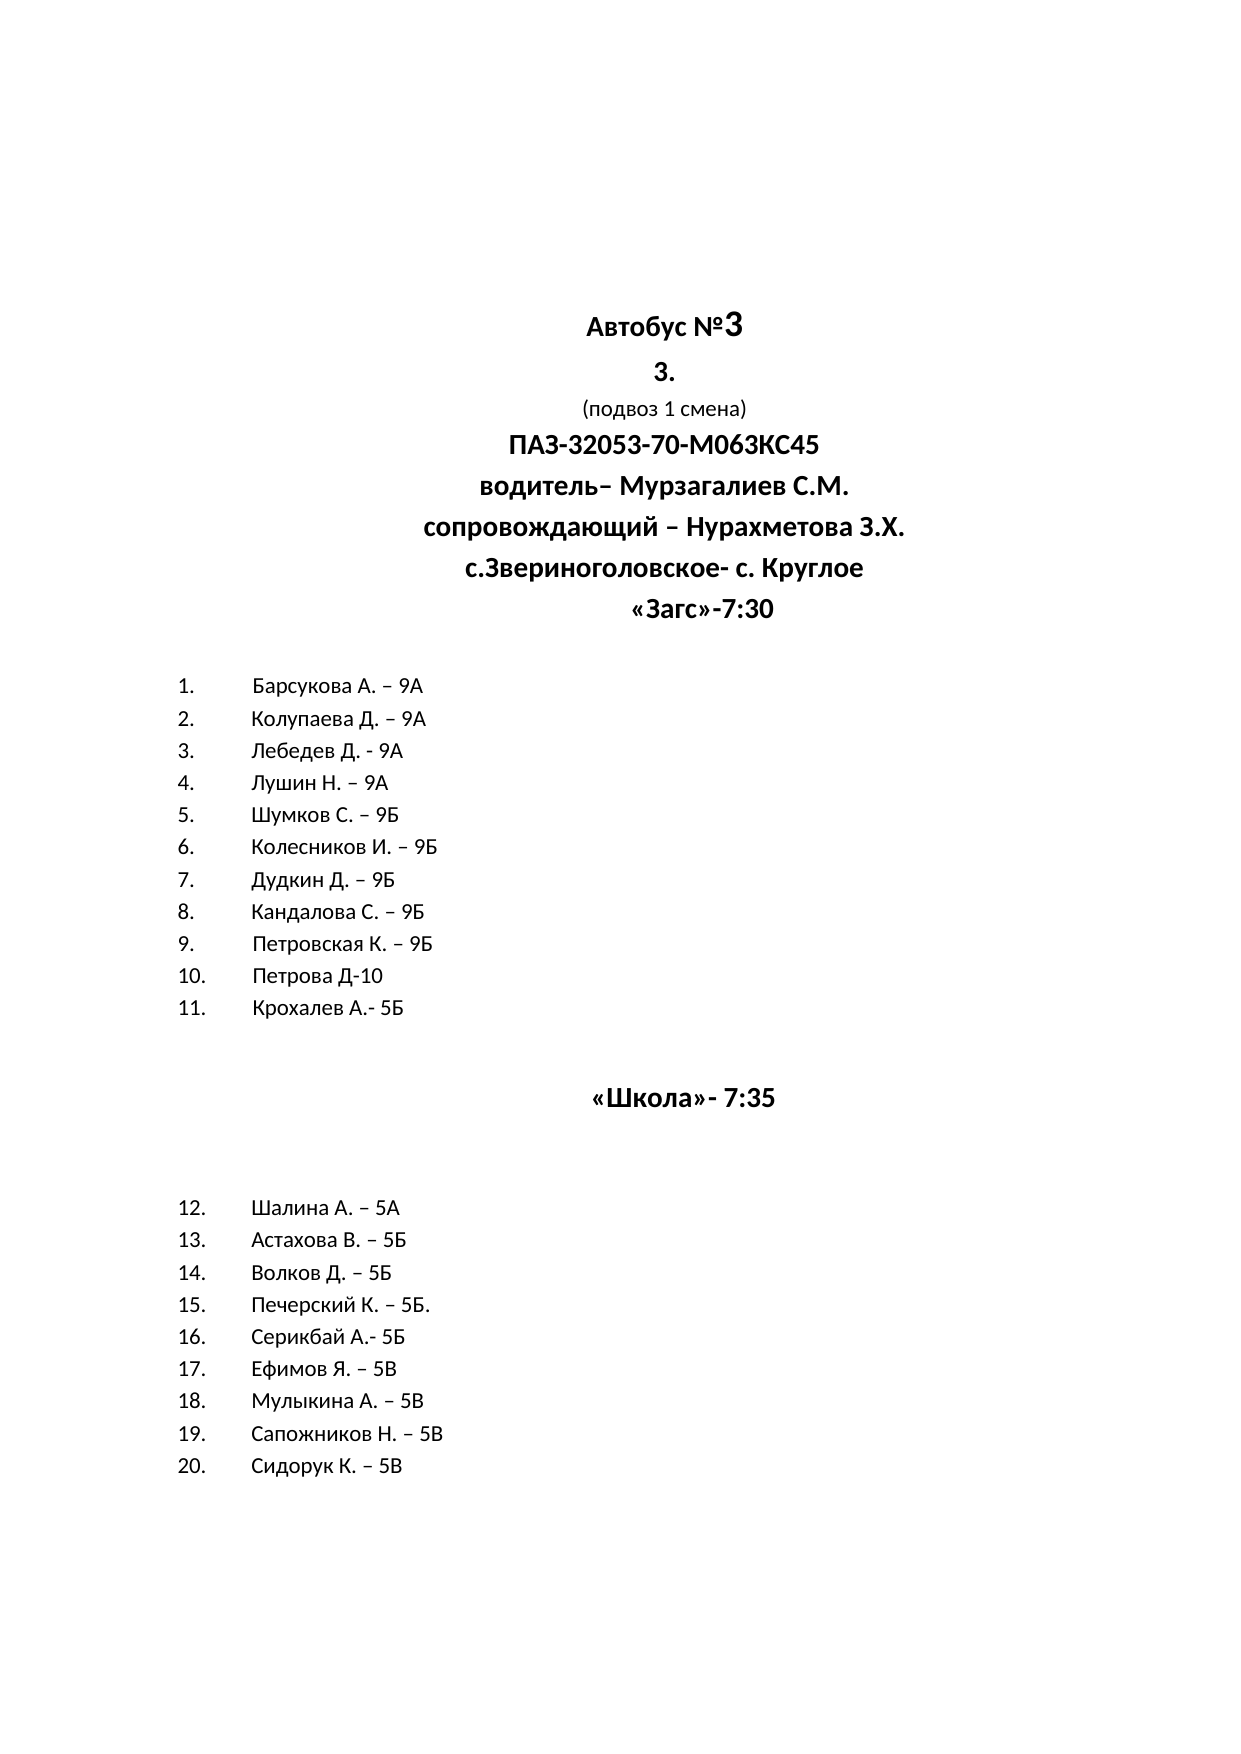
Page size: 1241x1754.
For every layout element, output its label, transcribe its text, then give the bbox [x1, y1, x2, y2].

list с.Звериноголовское- с. Круглое [177, 549, 1152, 584]
list Мулыкина А. – 5В [177, 1387, 1152, 1414]
list Колесников И. – 9Б [177, 832, 1152, 861]
list «Загс»-7:30 [252, 590, 1152, 625]
list ПАЗ-32053-70-М063КС45 [177, 426, 1152, 462]
list Автобус №3 [177, 300, 1152, 346]
list Ефимов Я. – 5В [177, 1354, 1152, 1382]
list Лушин Н. – 9А [177, 768, 1152, 796]
list Шалина А. – 5А [177, 1193, 1152, 1221]
list Печерский К. – 5Б. [177, 1290, 1152, 1318]
list 3. [177, 353, 1152, 388]
list Астахова В. – 5Б [177, 1226, 1152, 1254]
text «Школа»- 7:35 [215, 1079, 1152, 1114]
list Дудкин Д. – 9Б [177, 865, 1152, 893]
list Петрова Д-10 [177, 961, 1152, 989]
list водитель– Мурзагалиев С.М. [177, 467, 1152, 502]
list Сапожников Н. – 5В [177, 1419, 1152, 1447]
list Серикбай А.- 5Б [177, 1322, 1152, 1350]
list Шумков С. – 9Б [177, 800, 1152, 828]
list сопровождающий – Нурахметова З.Х. [177, 508, 1152, 543]
list Крохалев А.- 5Б [177, 993, 1152, 1021]
list Волков Д. – 5Б [177, 1258, 1152, 1286]
list (подвоз 1 смена) [177, 394, 1152, 422]
list Барсукова А. – 9А [177, 672, 1152, 699]
list Лебедев Д. - 9А [177, 736, 1152, 764]
list Кандалова С. – 9Б [177, 897, 1152, 925]
list Сидорук К. – 5В [177, 1451, 1152, 1479]
list Колупаева Д. – 9А [177, 704, 1152, 732]
list Петровская К. – 9Б [177, 929, 1152, 957]
